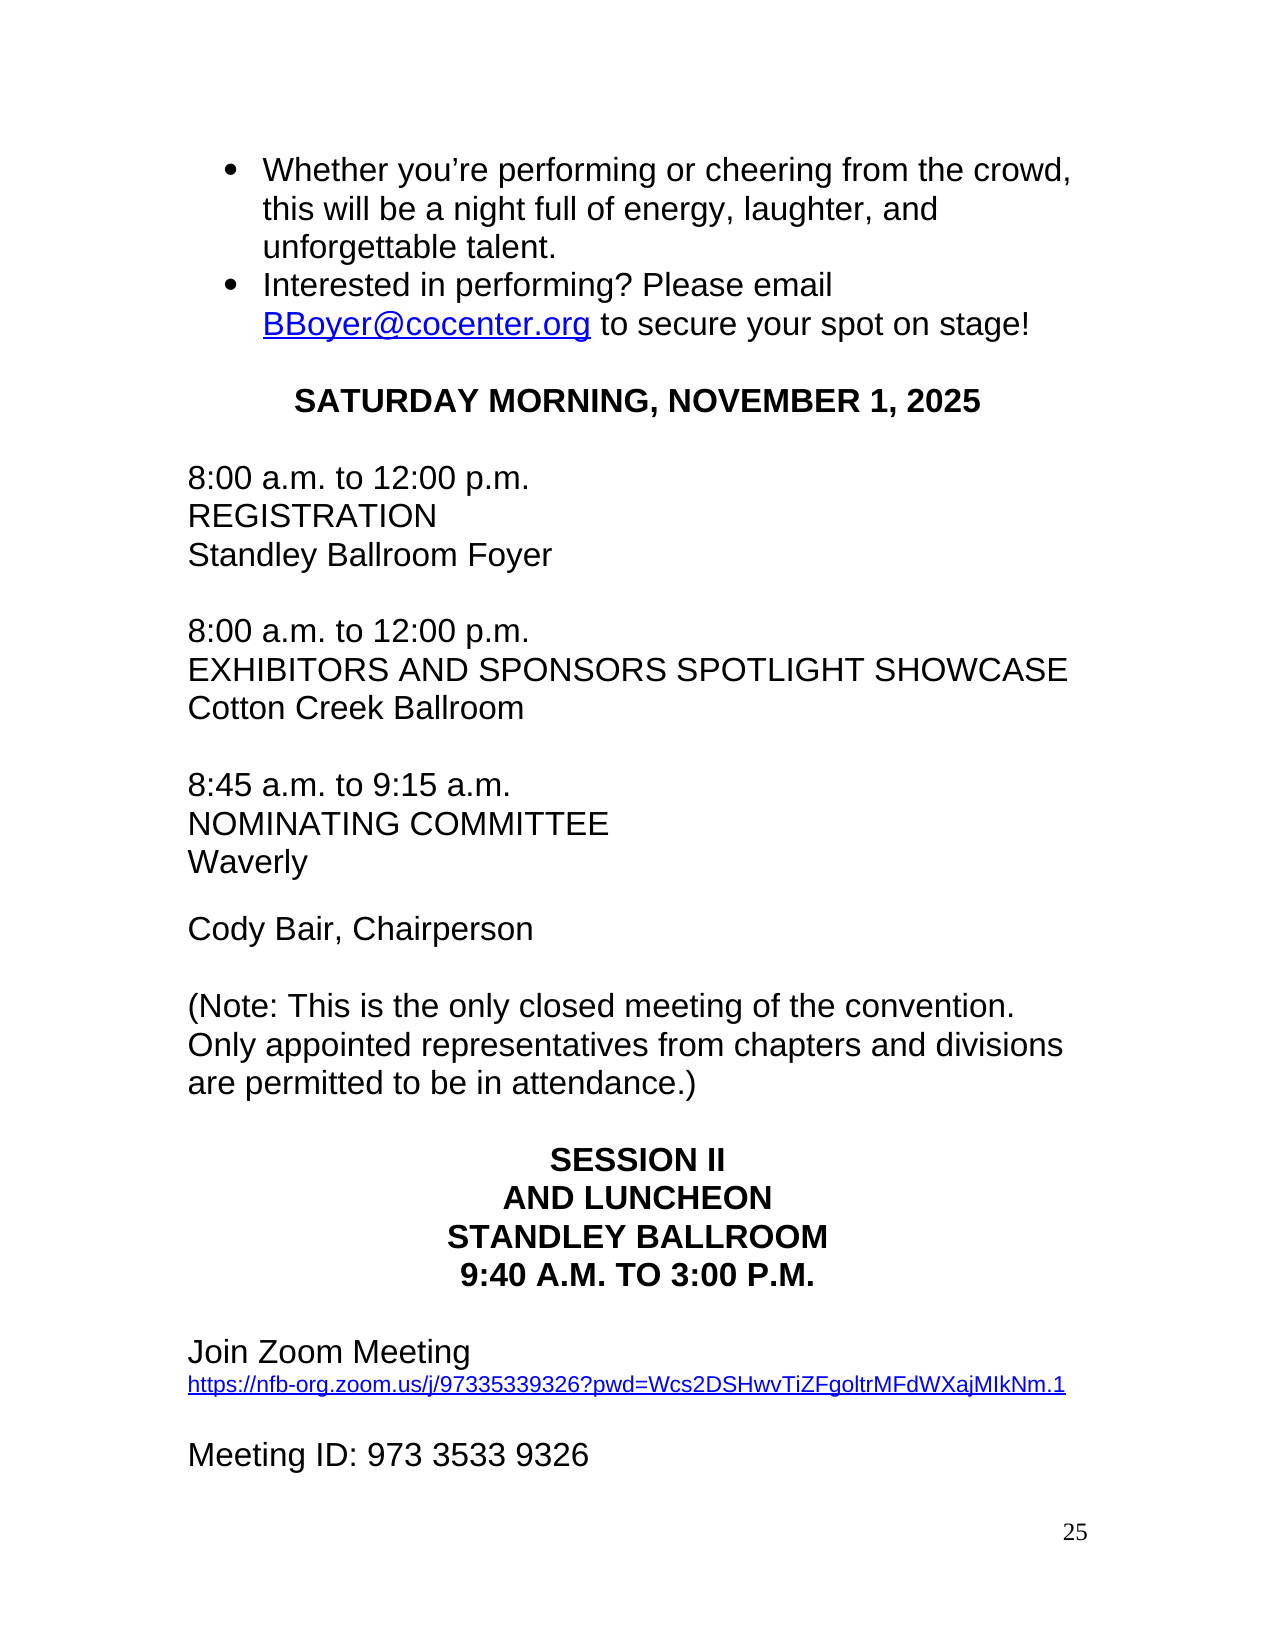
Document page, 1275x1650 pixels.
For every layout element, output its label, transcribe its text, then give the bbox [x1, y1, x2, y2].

text Waverly [187, 842, 1087, 881]
text 8:00 a.m. to 12:00 p.m. [187, 611, 1087, 650]
text https://nfb-org.zoom.us/j/97335339326?pwd=Wcs2DSHwvTiZFgoltrMFdWXajMIkNm.1 [187, 1371, 1087, 1397]
text STANDLEY BALLROOM [187, 1217, 1087, 1255]
text Join Zoom Meeting [187, 1332, 1087, 1371]
text Cotton Creek Ballroom [187, 688, 1087, 727]
text AND LUNCHEON [187, 1178, 1087, 1217]
text Meeting ID: 973 3533 9326 [187, 1435, 1087, 1474]
text 8:45 a.m. to 9:15 a.m. [187, 765, 1087, 804]
text 9:40 A.M. TO 3:00 P.M. [187, 1255, 1087, 1294]
text Cody Bair, Chairperson [187, 909, 1087, 948]
text SATURDAY MORNING, NOVEMBER 1, 2025 [187, 381, 1087, 419]
text 8:00 a.m. to 12:00 p.m. [187, 458, 1087, 496]
list Interested in performing? Please email BBoyer@cocenter.org to secure your spot on stage! [225, 265, 1087, 342]
text Standley Ballroom Foyer [187, 534, 1087, 573]
list Whether you’re performing or cheering from the crowd, this will be a night full of energy, laughter, and unforgettable talent. [225, 150, 1087, 265]
text NOMINATING COMMITTEE [187, 804, 1087, 842]
text EXHIBITORS AND SPONSORS SPOTLIGHT SHOWCASE [187, 650, 1087, 688]
text SESSION II [187, 1140, 1087, 1178]
text REGISTRATION [187, 496, 1087, 534]
text (Note: This is the only closed meeting of the convention. Only appointed representatives from chapters and divisions are permitted to be in attendance.) [187, 986, 1087, 1101]
